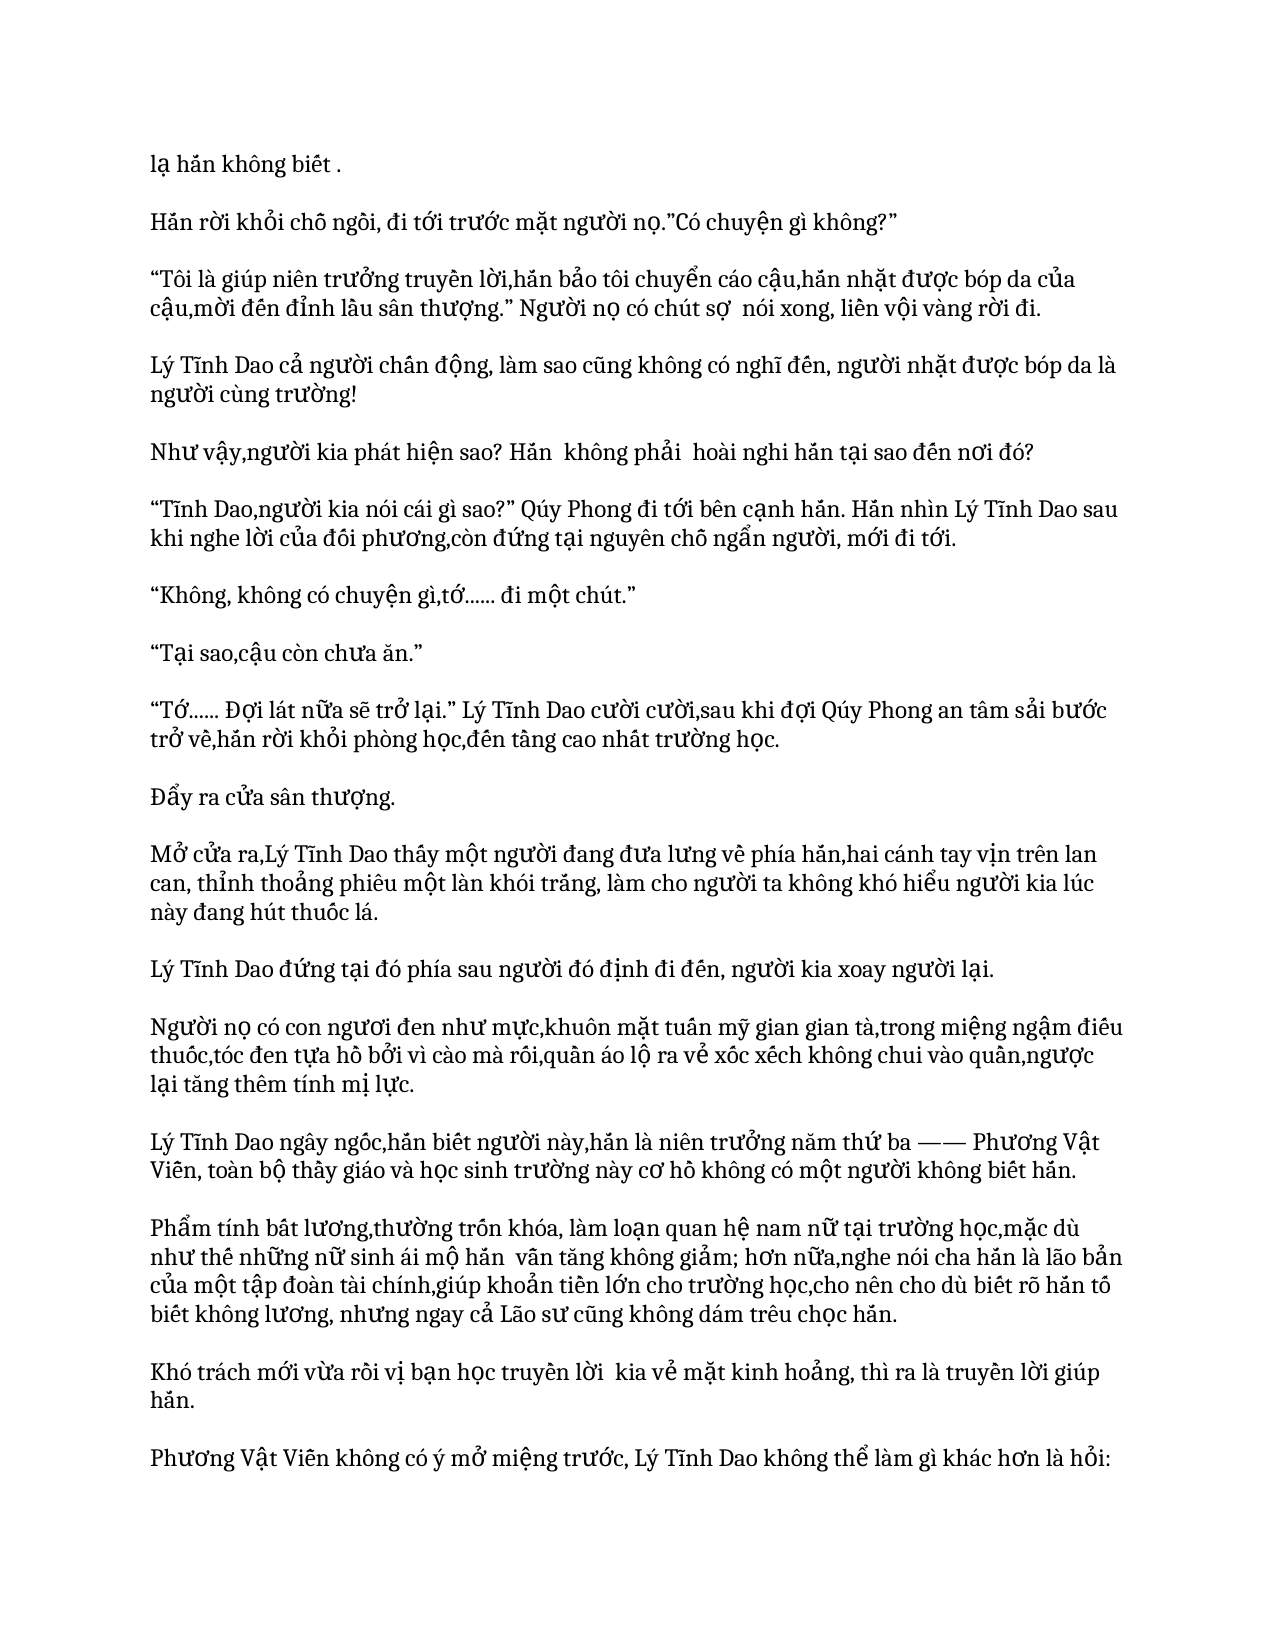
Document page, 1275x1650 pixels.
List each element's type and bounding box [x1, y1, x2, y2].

text [150, 150, 1125, 1472]
